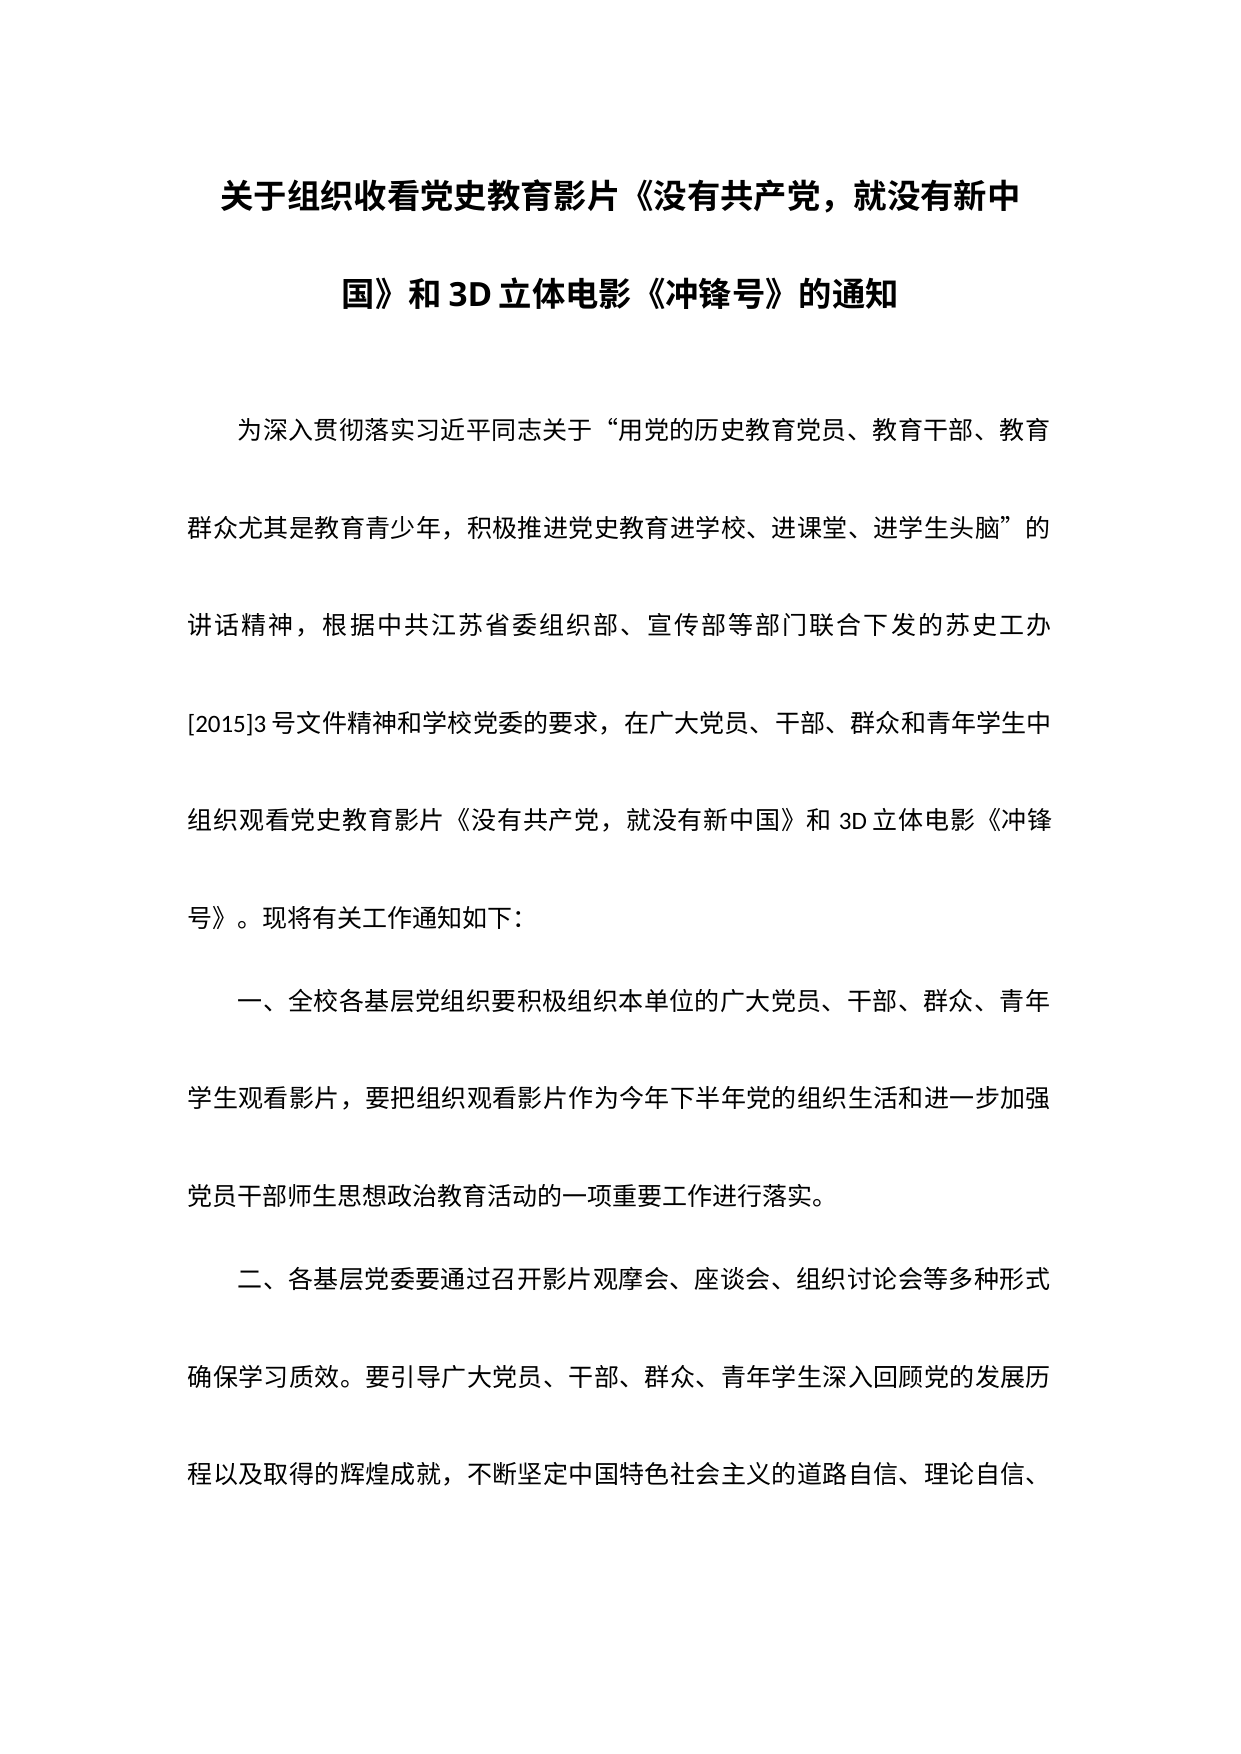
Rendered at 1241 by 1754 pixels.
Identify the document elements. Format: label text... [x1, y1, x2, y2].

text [187, 1245, 1053, 1505]
text 为深入贯彻落实习近平同志关于“用党的历史教育党员、教育干部、教育群众尤其是教育青少年，积极推进党史教育进学校、进课堂、进学生头脑”的讲话精神，根据中共江苏省委组织部、宣传部等部门联合下发的苏史工办[2015]3号文件精神和学校党委的要求，在广大党员、干部、群众和青年学生中组织观看党史教育影片《没有共产党，就没有新中国》和3D立体电影《冲锋号》。现将有关工作通知如下： [187, 396, 1053, 949]
text 一、全校各基层党组织要积极组织本单位的广大党员、干部、群众、青年学生观看影片，要把组织观看影片作为今年下半年党的组织生活和进一步加强党员干部师生思想政治教育活动的一项重要工作进行落实。 [187, 967, 1053, 1227]
text 关于组织收看党史教育影片《没有共产党，就没有新中国》和3D立体电影《冲锋号》的通知 [187, 162, 1053, 324]
